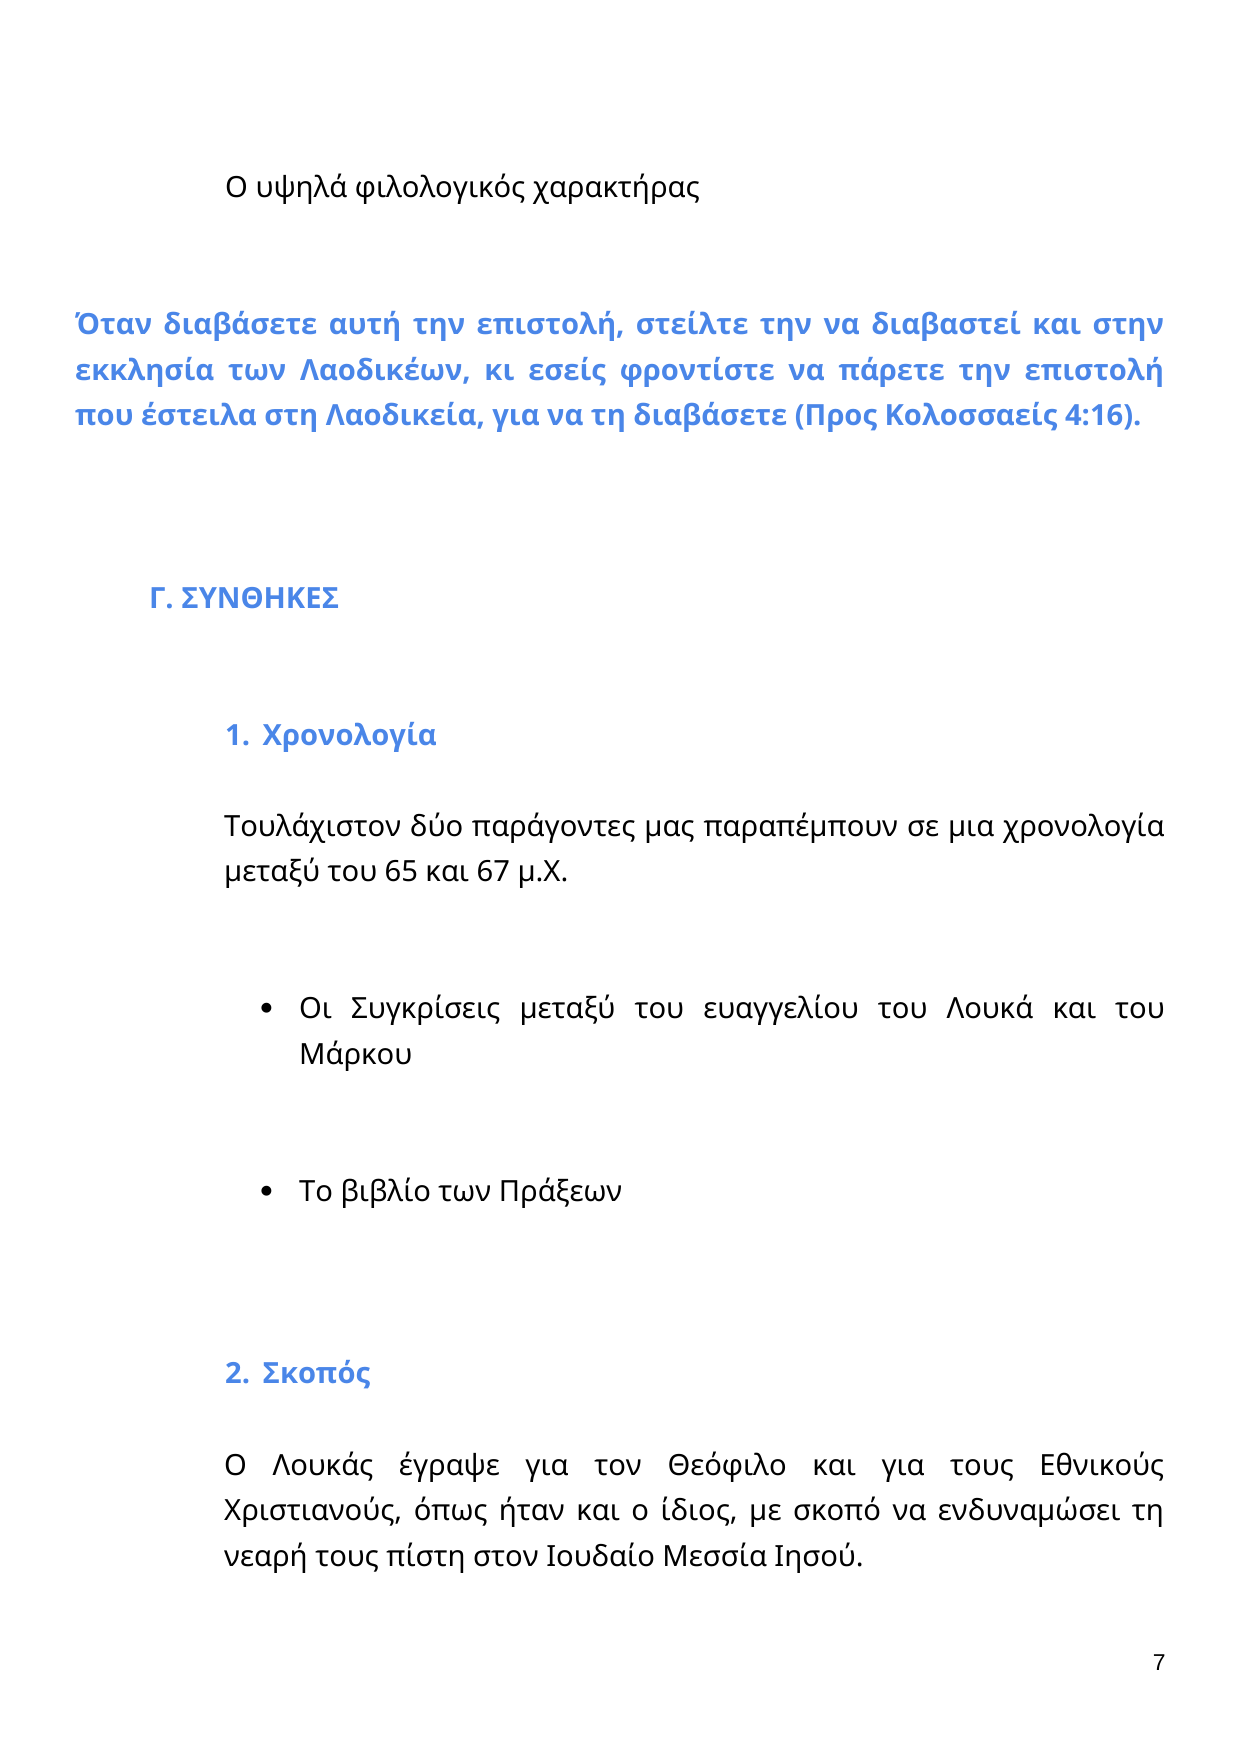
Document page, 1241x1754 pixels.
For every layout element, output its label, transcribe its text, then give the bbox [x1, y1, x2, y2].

list Οι Συγκρίσεις μεταξύ του ευαγγελίου του Λουκά και του Μάρκου [261, 987, 1165, 1073]
text Ο υψηλά φιλολογικός χαρακτήρας [150, 166, 1165, 206]
text Γ. ΣΥΝΘΗΚΕΣ [75, 577, 1165, 617]
list Χρονολογία [225, 714, 1165, 753]
text Ο Λουκάς έγραψε για τον Θεόφιλο και για τους Εθνικούς Χριστιανούς, όπως ήταν και ο ίδιος, με σκοπό να ενδυναμώσει τη νεαρή τους πίστη στον Ιουδαίο Μεσσία Ιησού. [224, 1444, 1165, 1575]
list Σκοπός [225, 1352, 1165, 1392]
text Τουλάχιστον δύο παράγοντες μας παραπέμπουν σε μια χρονολογία μεταξύ του 65 και 67 μ.Χ. [224, 805, 1165, 890]
list Το βιβλίο των Πράξεων [261, 1170, 1165, 1210]
text Όταν διαβάσετε αυτή την επιστολή, στείλτε την να διαβαστεί και στην εκκλησία των Λαοδικέων, κι εσείς φροντίστε να πάρετε την επιστολή που έστειλα στη Λαοδικεία, για να τη διαβάσετε (Προς Κολοσσαείς 4:16). [75, 303, 1165, 434]
